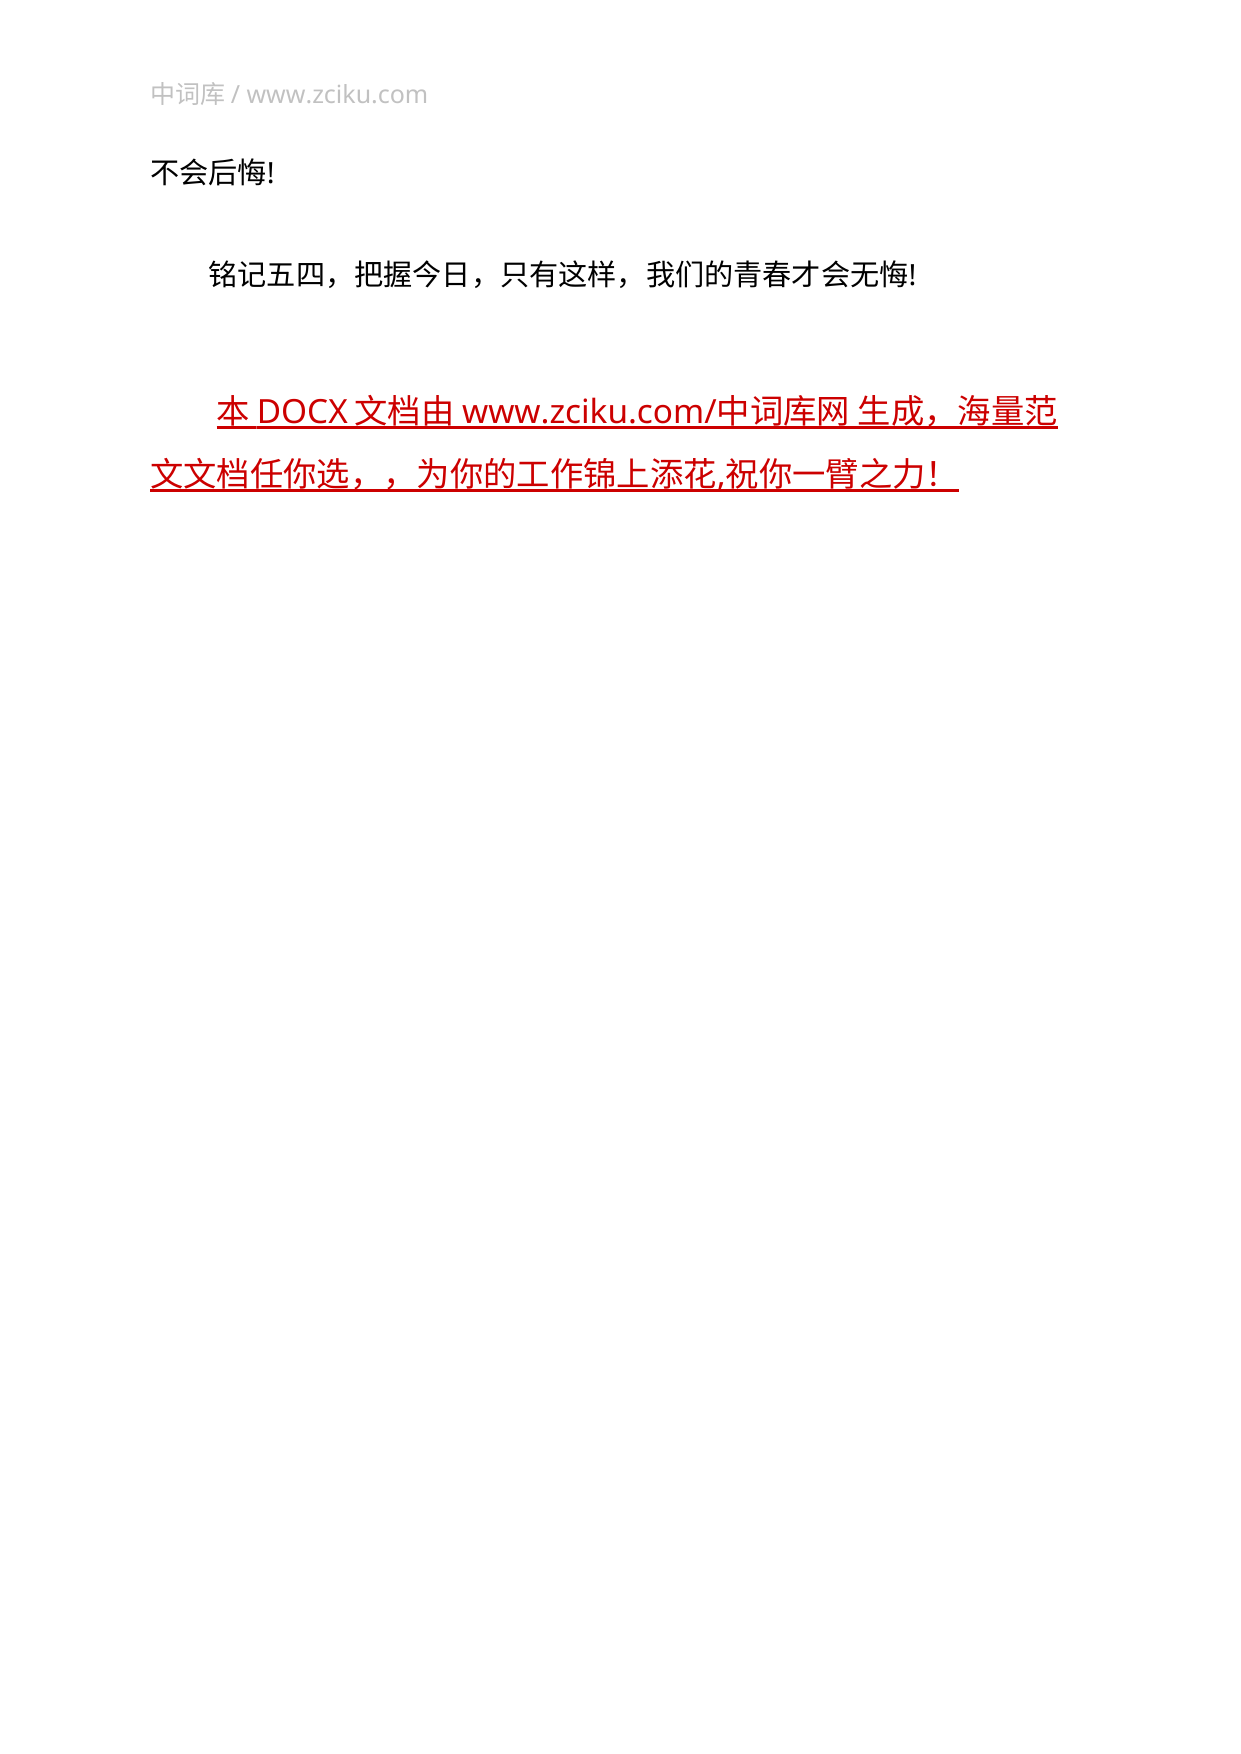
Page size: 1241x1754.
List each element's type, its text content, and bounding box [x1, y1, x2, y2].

text 本DOCX文档由 www.zciku.com/中词库网 生成，海量范文文档任你选，，为你的工作锦上添花,祝你一臂之力！ [150, 385, 1090, 496]
text 铭记五四，把握今日，只有这样，我们的青春才会无悔! [150, 252, 1090, 294]
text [150, 150, 1090, 192]
